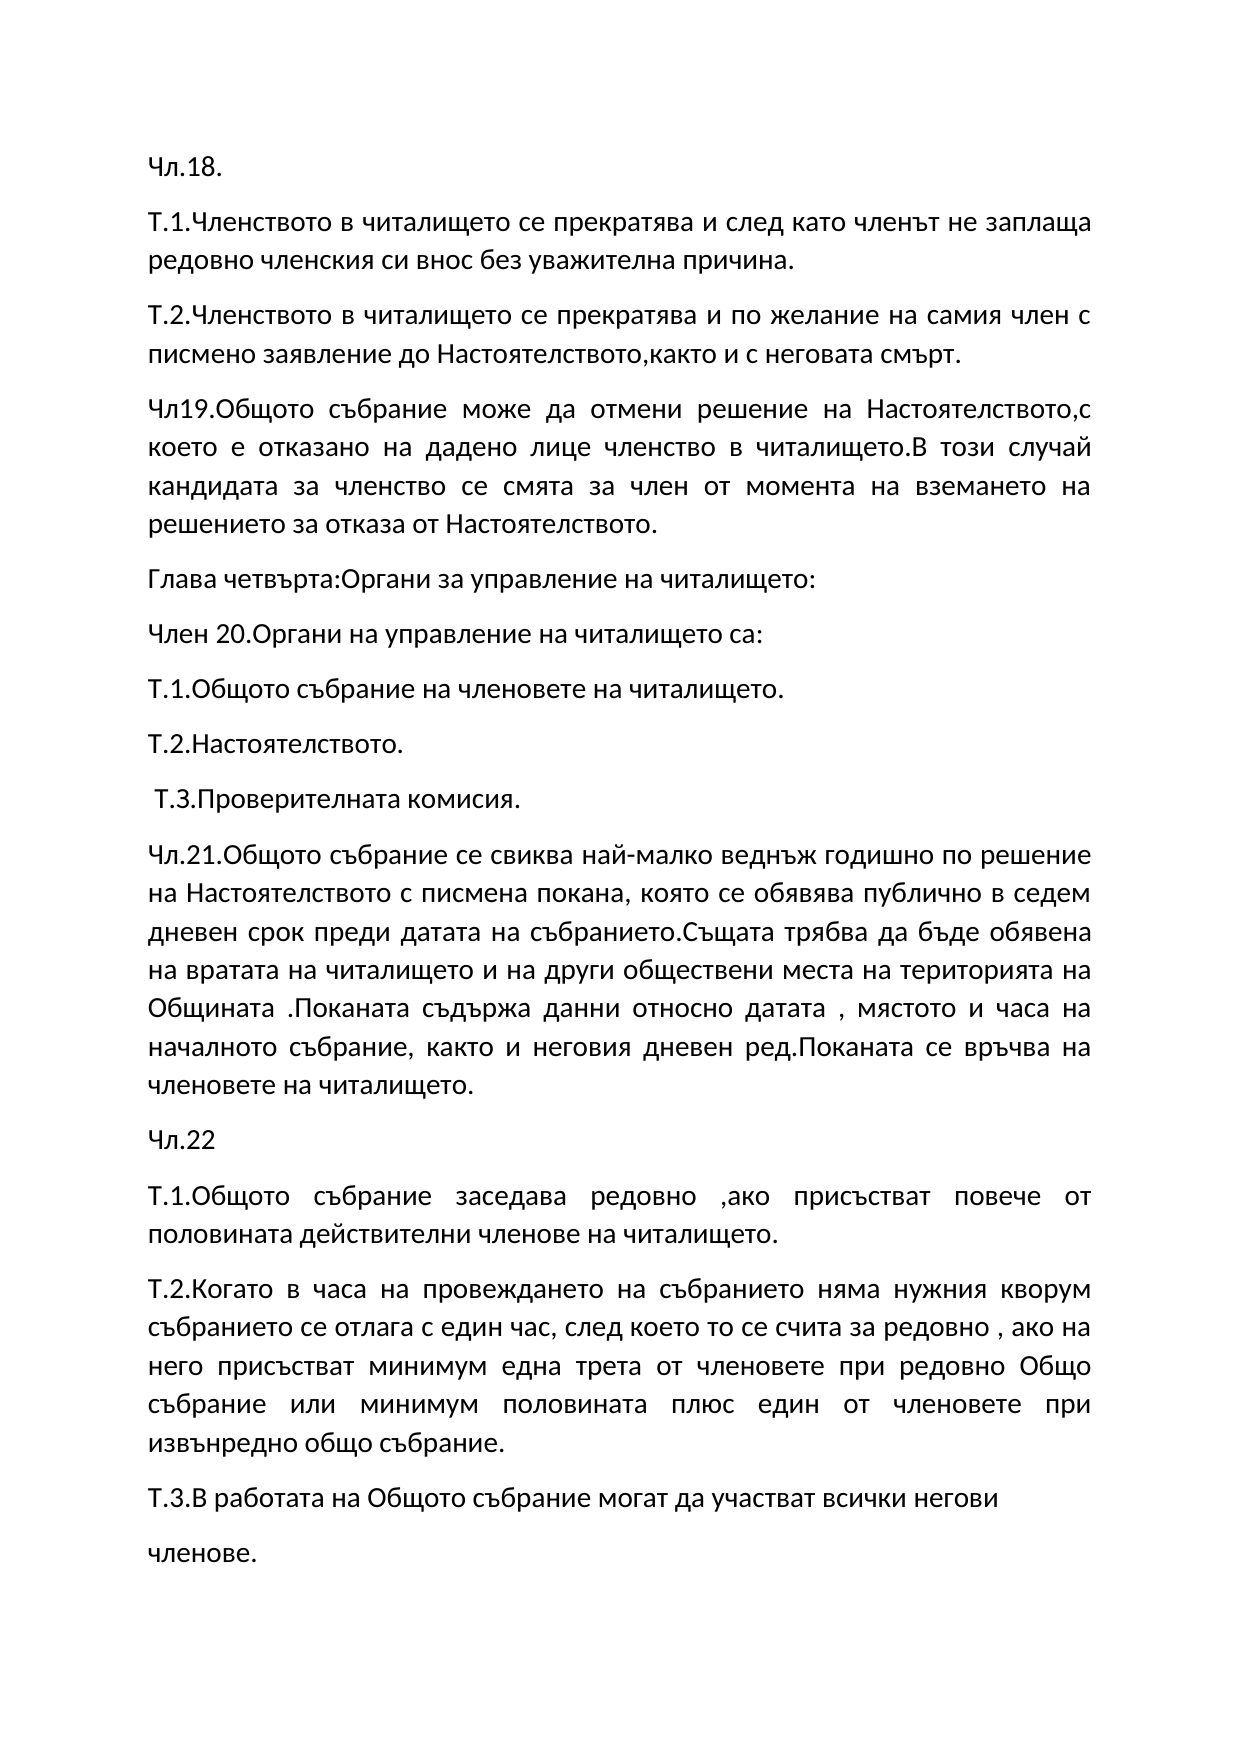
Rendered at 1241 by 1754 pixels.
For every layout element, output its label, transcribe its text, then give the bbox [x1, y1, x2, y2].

text Т.2.Настоятелството. [148, 726, 1093, 761]
text членове. [148, 1534, 1093, 1570]
text Т.3.В работата на Общото събрание могат да участват всички негови [148, 1479, 1093, 1514]
text Т.1.Общото събрание на членовете на читалището. [148, 670, 1093, 706]
text Т.З.Проверителната комисия. [148, 781, 1093, 816]
text Глава четвърта:Органи за управление на читалището: [148, 560, 1093, 596]
text Чл.21.Общото събрание се свиква най-малко веднъж годишно по решение на Настоятелството с писмена покана, която се обявява публично в седем дневен срок преди датата на събранието.Същата трябва да бъде обявена на вратата на читалището и на други обществени места на територията на Общината .Поканата съдържа данни относно датата , мястото и часа на началното събрание, както и неговия дневен ред.Поканата се връчва на членовете на читалището. [148, 836, 1093, 1102]
text Член 20.Органи на управление на читалището са: [148, 615, 1093, 651]
text Чл.22 [148, 1121, 1093, 1157]
text Т.1.Членството в читалището се прекратява и след като членът не заплаща редовно членския си внос без уважителна причина. [148, 203, 1093, 277]
text Т.1.Общото събрание заседава редовно ,ако присъстват повече от половината действителни членове на читалището. [148, 1177, 1093, 1251]
text Чл19.Общото събрание може да отмени решение на Настоятелството,с което е отказано на дадено лице членство в читалището.В този случай кандидата за членство се смята за член от момента на вземането на решението за отказа от Настоятелството. [148, 390, 1093, 541]
text Т.2.Членството в читалището се прекратява и по желание на самия член с писмено заявление до Настоятелството,както и с неговата смърт. [148, 296, 1093, 370]
text Чл.18. [148, 148, 1093, 183]
text Т.2.Когато в часа на провеждането на събранието няма нужния кворум събранието се отлага с един час, след което то се счита за редовно , ако на него присъстват минимум една трета от членовете при редовно Общо събрание или минимум половината плюс един от членовете при извънредно общо събрание. [148, 1270, 1093, 1459]
